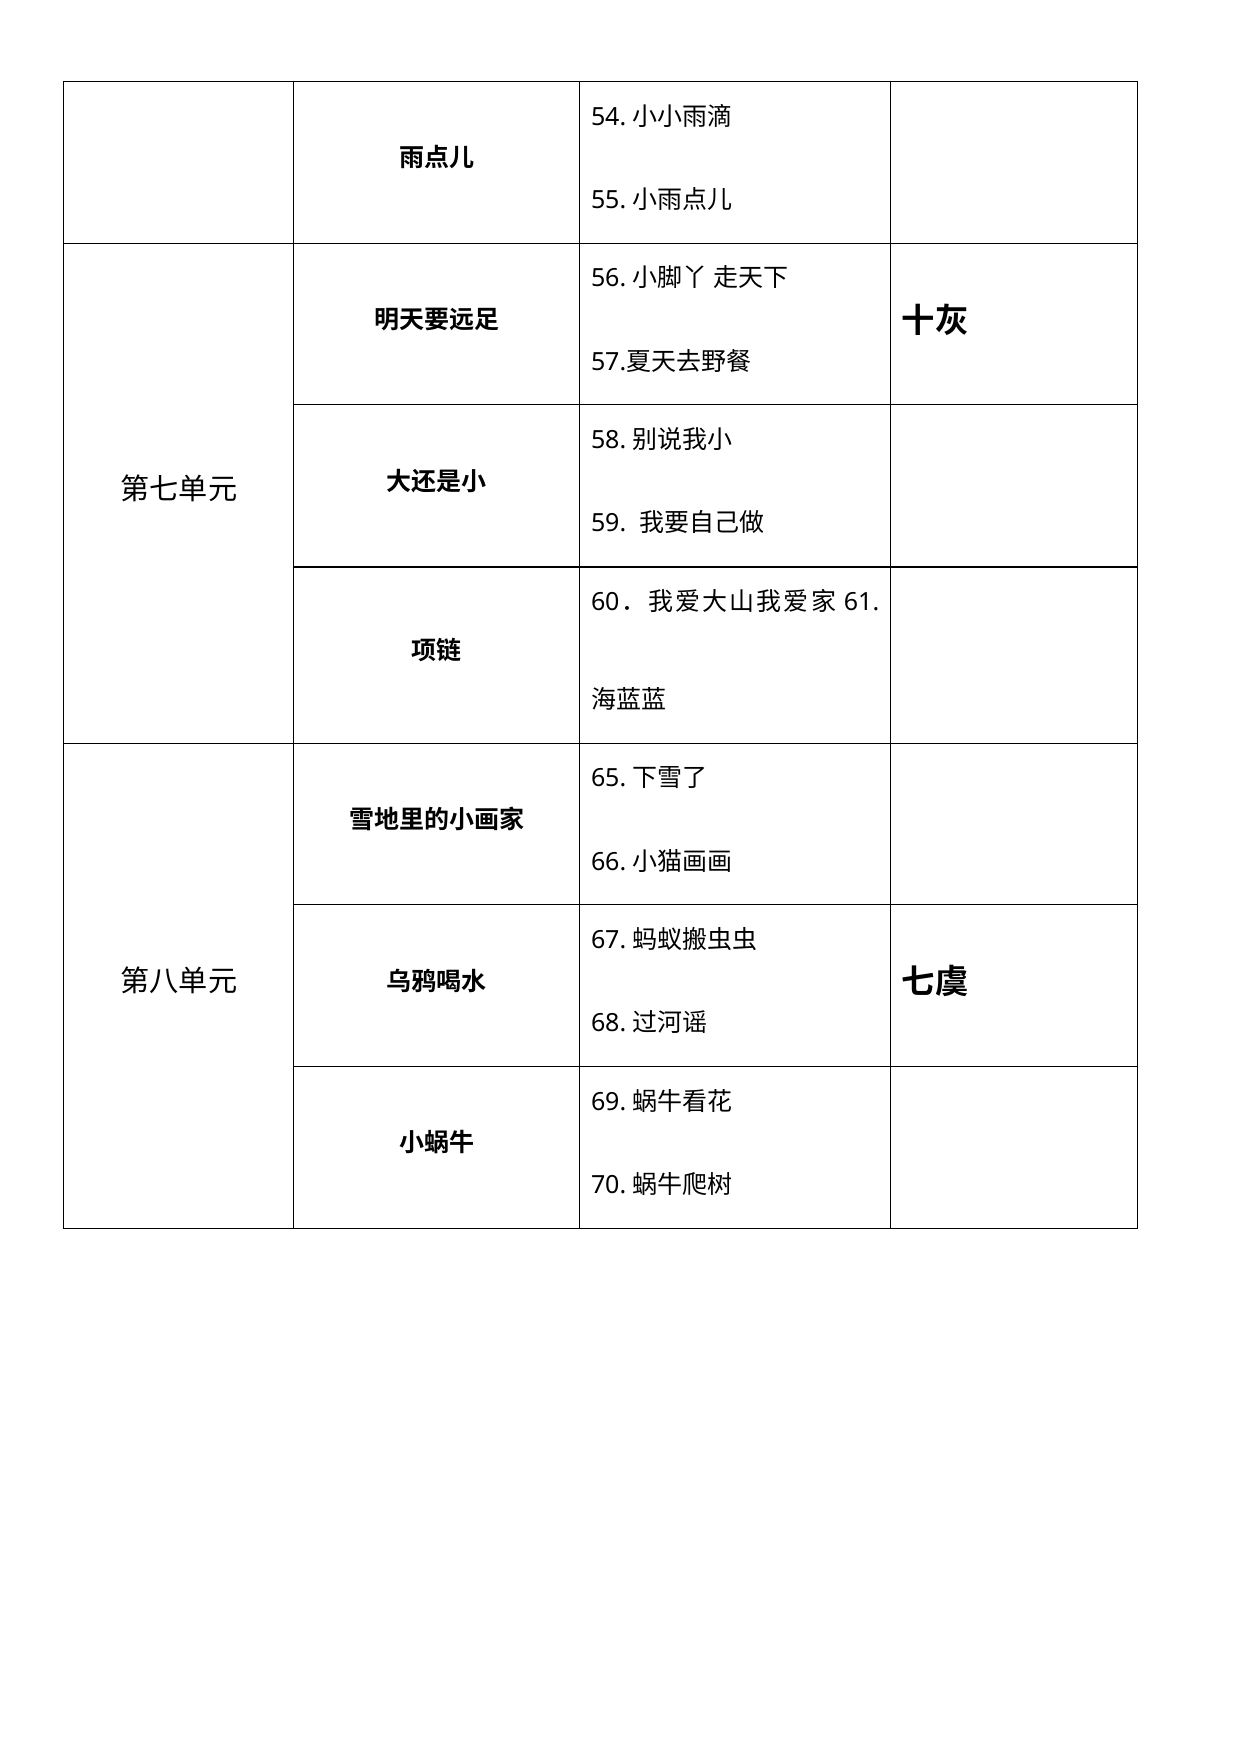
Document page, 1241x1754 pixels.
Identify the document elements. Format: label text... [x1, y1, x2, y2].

table_cell 第八单元 [64, 744, 293, 1227]
table_cell 56. 小脚丫 走天下 57.夏天去野餐 [580, 244, 890, 404]
table_cell 60．我爱大山我爱家61.海蓝蓝 [580, 568, 890, 742]
table_cell 大还是小 [294, 405, 579, 566]
table_cell 雨点儿 [294, 82, 579, 242]
table_cell [891, 405, 1137, 566]
table_cell [891, 82, 1137, 242]
table_cell [891, 1067, 1137, 1227]
table_cell 明天要远足 [294, 244, 579, 404]
table_cell 十灰 [891, 244, 1137, 404]
table_cell 小蜗牛 [294, 1067, 579, 1227]
table_cell 第七单元 [64, 244, 293, 742]
table_cell 69. 蜗牛看花 70. 蜗牛爬树 [580, 1067, 890, 1227]
table_cell 54. 小小雨滴 55. 小雨点儿 [580, 82, 890, 242]
table_cell 65. 下雪了 66. 小猫画画 [580, 744, 890, 904]
table_cell 乌鸦喝水 [294, 905, 579, 1066]
table_cell 七虞 [891, 905, 1137, 1066]
table_cell 雪地里的小画家 [294, 744, 579, 904]
table_cell [891, 744, 1137, 904]
table_cell 67. 蚂蚁搬虫虫 68. 过河谣 [580, 905, 890, 1066]
table_cell 项链 [294, 568, 579, 742]
table_cell 58. 别说我小 59. 我要自己做 [580, 405, 890, 566]
table_cell [891, 568, 1137, 742]
